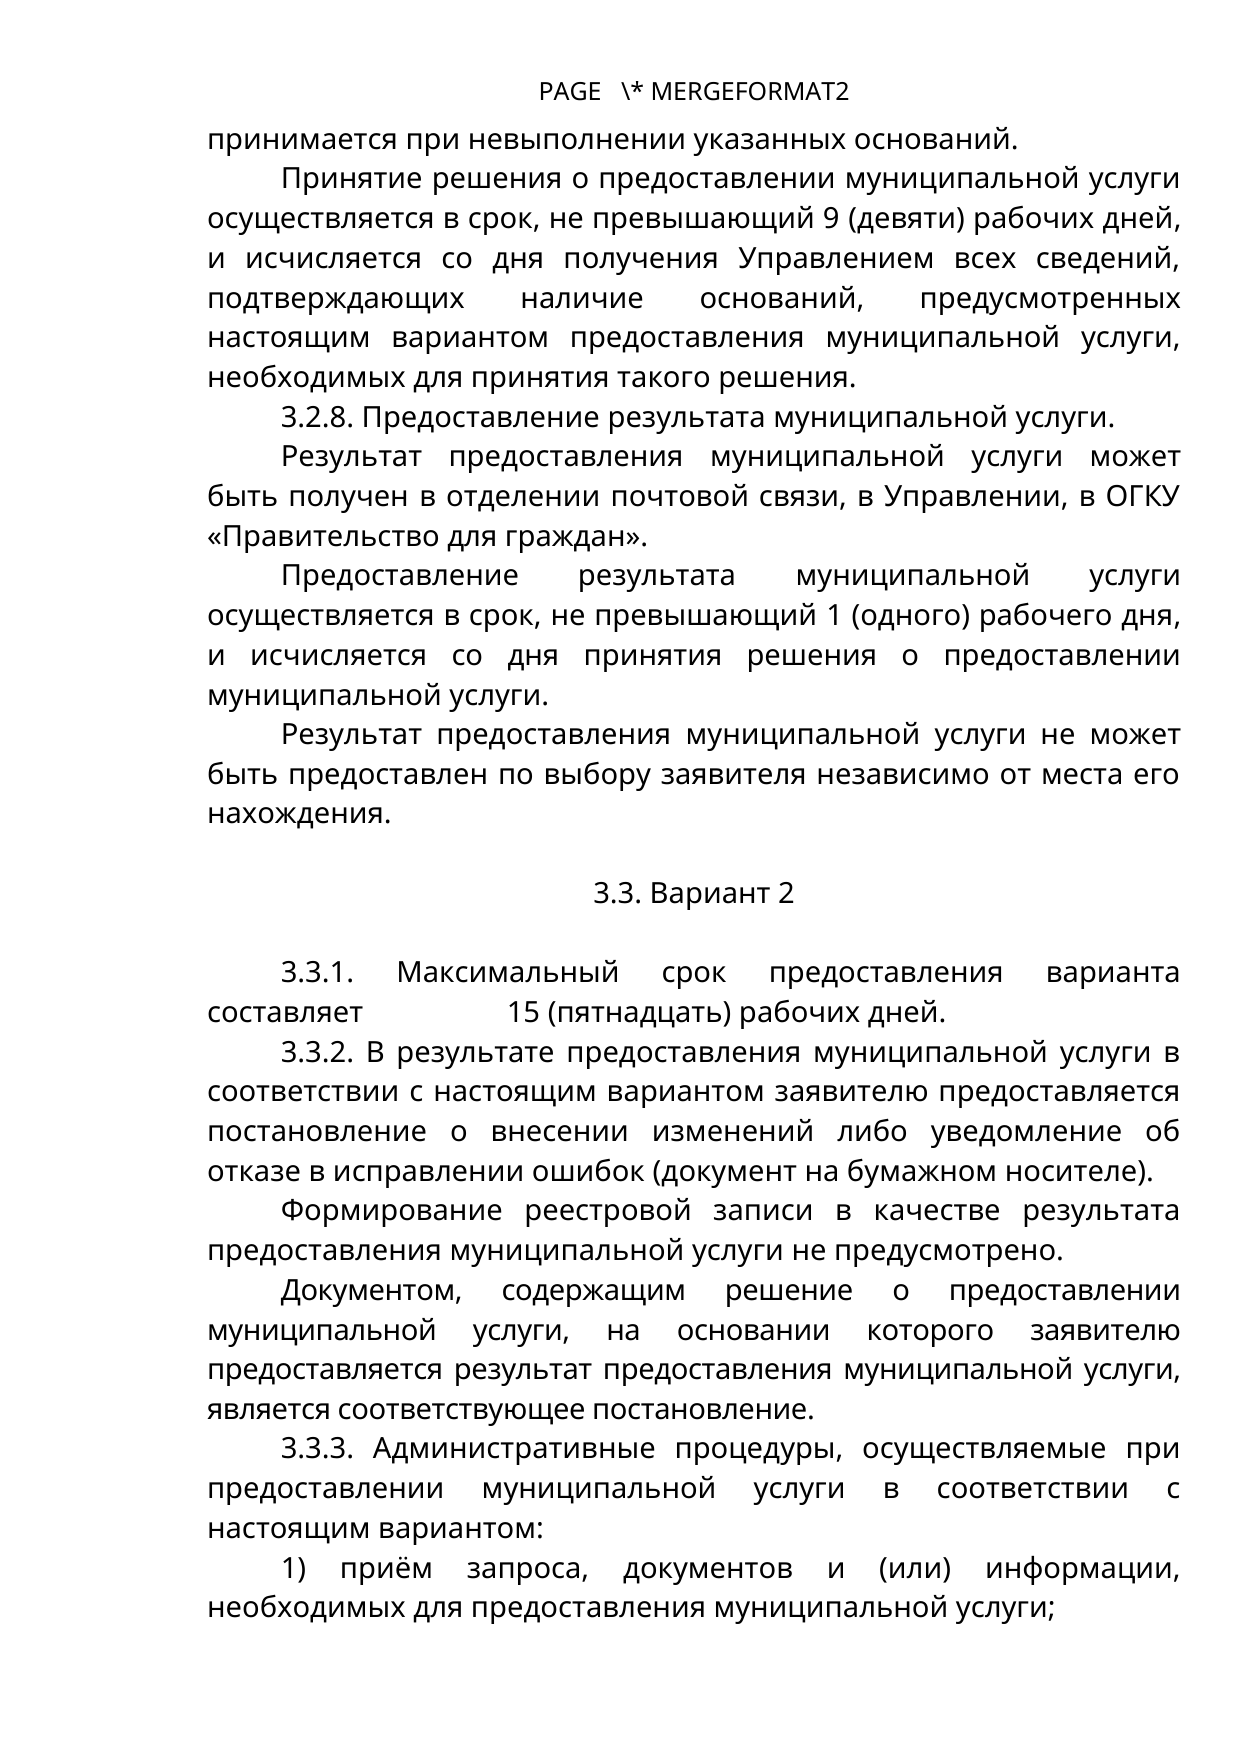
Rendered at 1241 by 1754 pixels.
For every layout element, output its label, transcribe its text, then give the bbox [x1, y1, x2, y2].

text Предоставление результата муниципальной услуги осуществляется в срок, не превышающий 1 (одного) рабочего дня, и исчисляется со дня принятия решения о предоставлении муниципальной услуги. [207, 555, 1181, 713]
text 3.2.8. Предоставление результата муниципальной услуги. [207, 396, 1181, 436]
text 3.3.3. Административные процедуры, осуществляемые при предоставлении муниципальной услуги в соответствии с настоящим вариантом: [207, 1428, 1181, 1547]
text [207, 118, 1181, 158]
text Формирование реестровой записи в качестве результата предоставления муниципальной услуги не предусмотрено. [207, 1190, 1181, 1269]
text 3.3.1. Максимальный срок предоставления варианта составляет 15 (пятнадцать) рабочих дней. [207, 952, 1181, 1031]
text 3.3. Вариант 2 [207, 872, 1181, 912]
text Документом, содержащим решение о предоставлении муниципальной услуги, на основании которого заявителю предоставляется результат предоставления муниципальной услуги, является соответствующее постановление. [207, 1269, 1181, 1428]
text Результат предоставления муниципальной услуги может быть получен в отделении почтовой связи, в Управлении, в ОГКУ «Правительство для граждан». [207, 436, 1181, 555]
text Принятие решения о предоставлении муниципальной услуги осуществляется в срок, не превышающий 9 (девяти) рабочих дней, и исчисляется со дня получения Управлением всех сведений, подтверждающих наличие оснований, предусмотренных настоящим вариантом предоставления муниципальной услуги, необходимых для принятия такого решения. [207, 158, 1181, 396]
text 3.3.2. В результате предоставления муниципальной услуги в соответствии с настоящим вариантом заявителю предоставляется постановление о внесении изменений либо уведомление об отказе в исправлении ошибок (документ на бумажном носителе). [207, 1031, 1181, 1190]
text 1) приём запроса, документов и (или) информации, необходимых для предоставления муниципальной услуги; [207, 1547, 1181, 1626]
text Результат предоставления муниципальной услуги не может быть предоставлен по выбору заявителя независимо от места его нахождения. [207, 713, 1181, 832]
